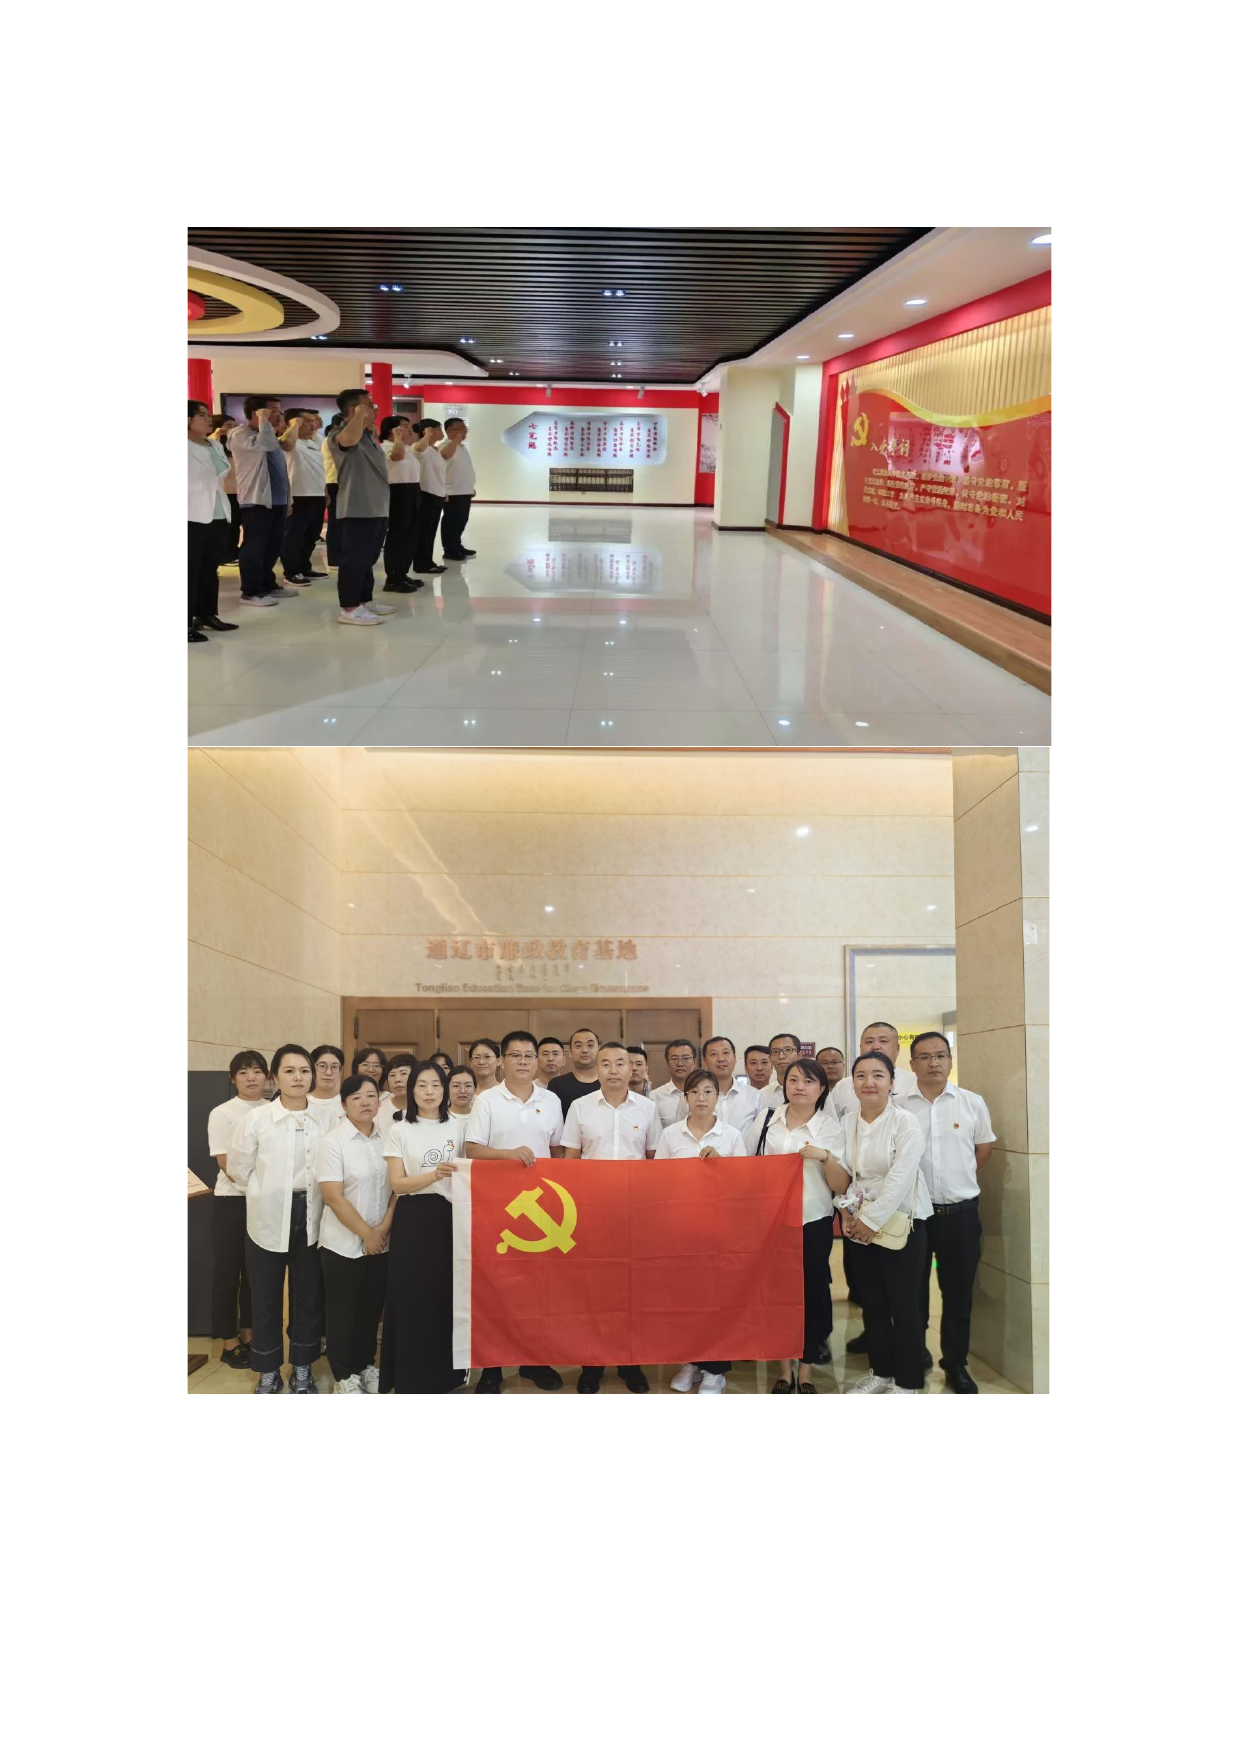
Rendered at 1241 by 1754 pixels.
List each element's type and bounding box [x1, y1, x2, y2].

picture [187, 747, 1050, 1394]
picture [187, 227, 1052, 746]
